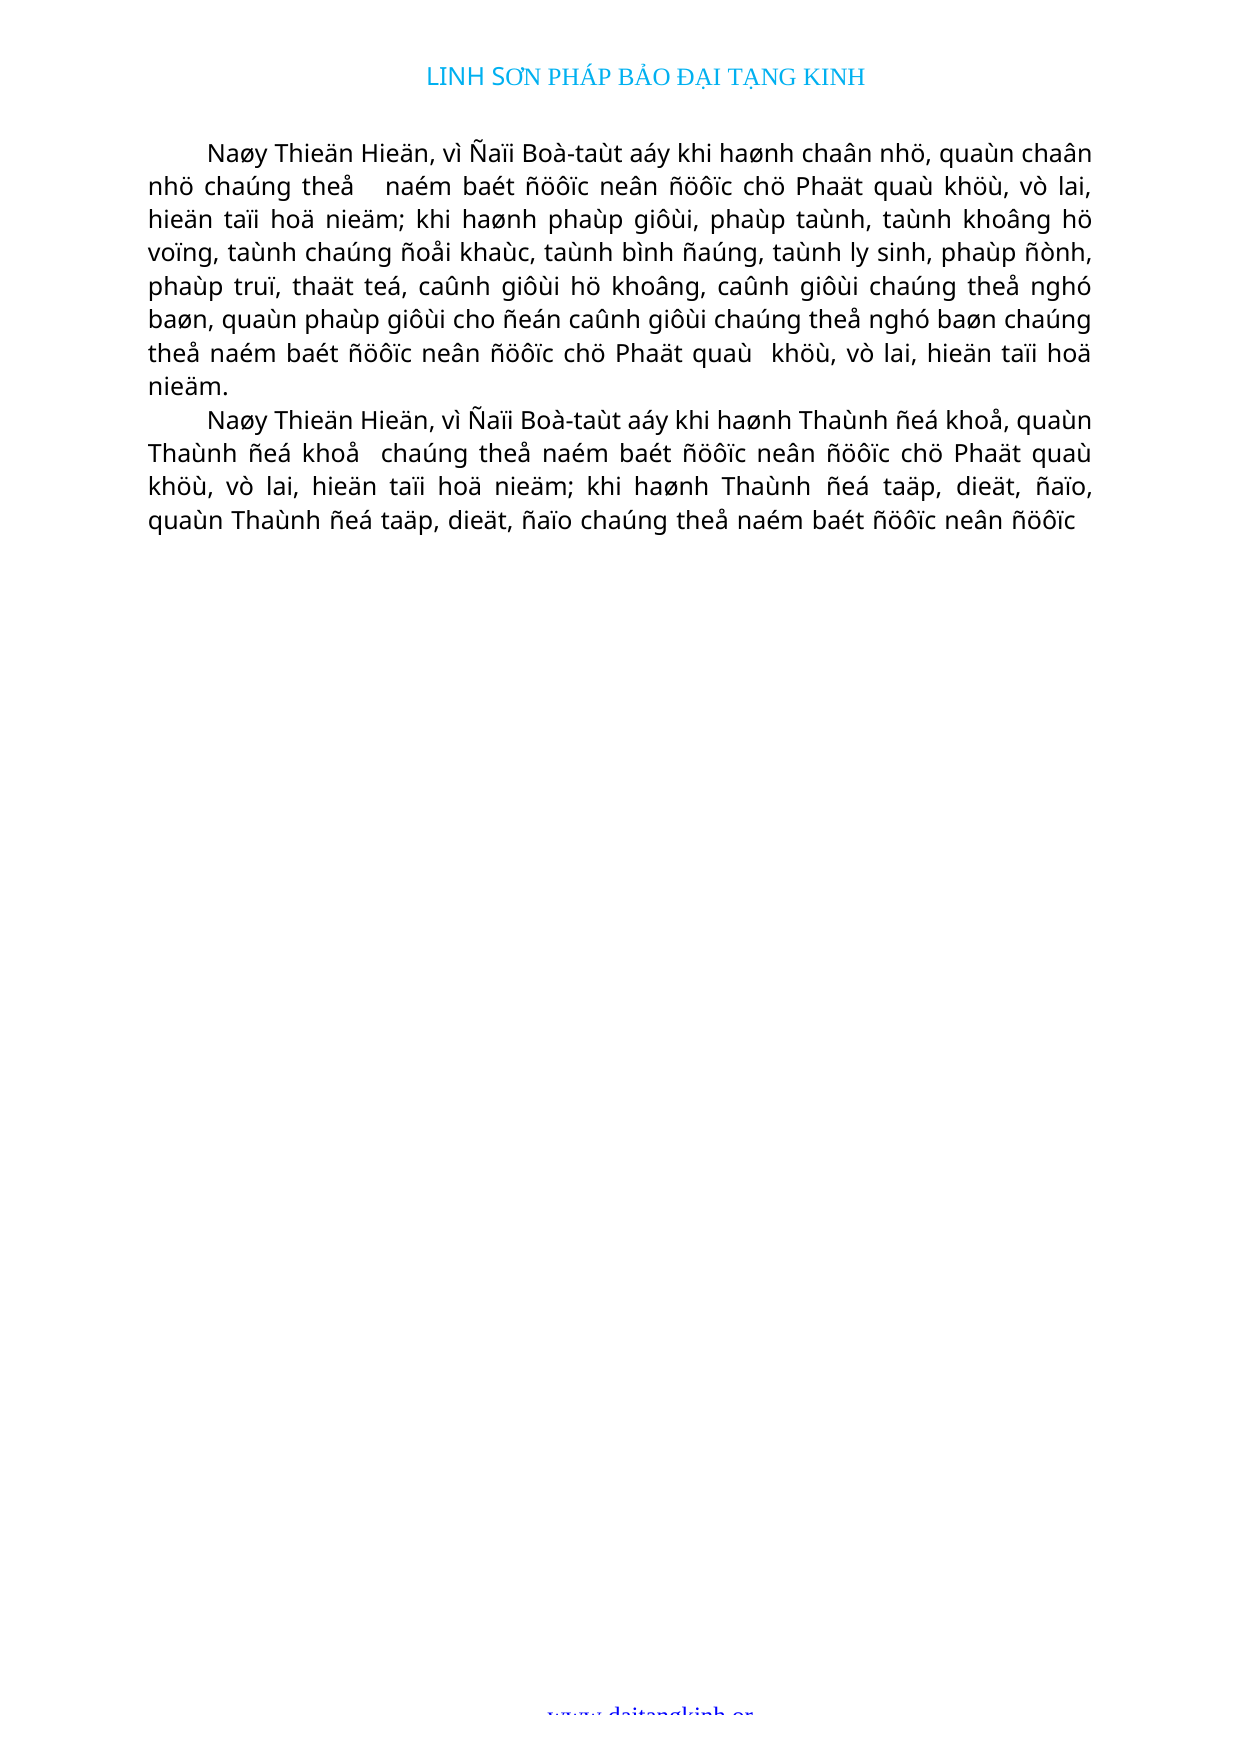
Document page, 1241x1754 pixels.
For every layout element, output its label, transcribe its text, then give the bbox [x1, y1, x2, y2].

text Naøy Thieän Hieän, vì Ñaïi Boà-taùt aáy khi haønh Thaùnh ñeá khoå, quaùn Thaùnh ñeá khoå chaúng theå naém baét ñöôïc neân ñöôïc chö Phaät quaù khöù, vò lai, hieän taïi hoä nieäm; khi haønh Thaùnh ñeá taäp, dieät, ñaïo, quaùn Thaùnh ñeá taäp, dieät, ñaïo chaúng theå naém baét ñöôïc neân ñöôïc [148, 403, 1093, 536]
text Naøy Thieän Hieän, vì Ñaïi Boà-taùt aáy khi haønh chaân nhö, quaùn chaân nhö chaúng theå naém baét ñöôïc neân ñöôïc chö Phaät quaù khöù, vò lai, hieän taïi hoä nieäm; khi haønh phaùp giôùi, phaùp taùnh, taùnh khoâng hö voïng, taùnh chaúng ñoåi khaùc, taùnh bình ñaúng, taùnh ly sinh, phaùp ñònh, phaùp truï, thaät teá, caûnh giôùi hö khoâng, caûnh giôùi chaúng theå nghó baøn, quaùn phaùp giôùi cho ñeán caûnh giôùi chaúng theå nghó baøn chaúng theå naém baét ñöôïc neân ñöôïc chö Phaät quaù khöù, vò lai, hieän taïi hoä nieäm. [148, 135, 1093, 403]
